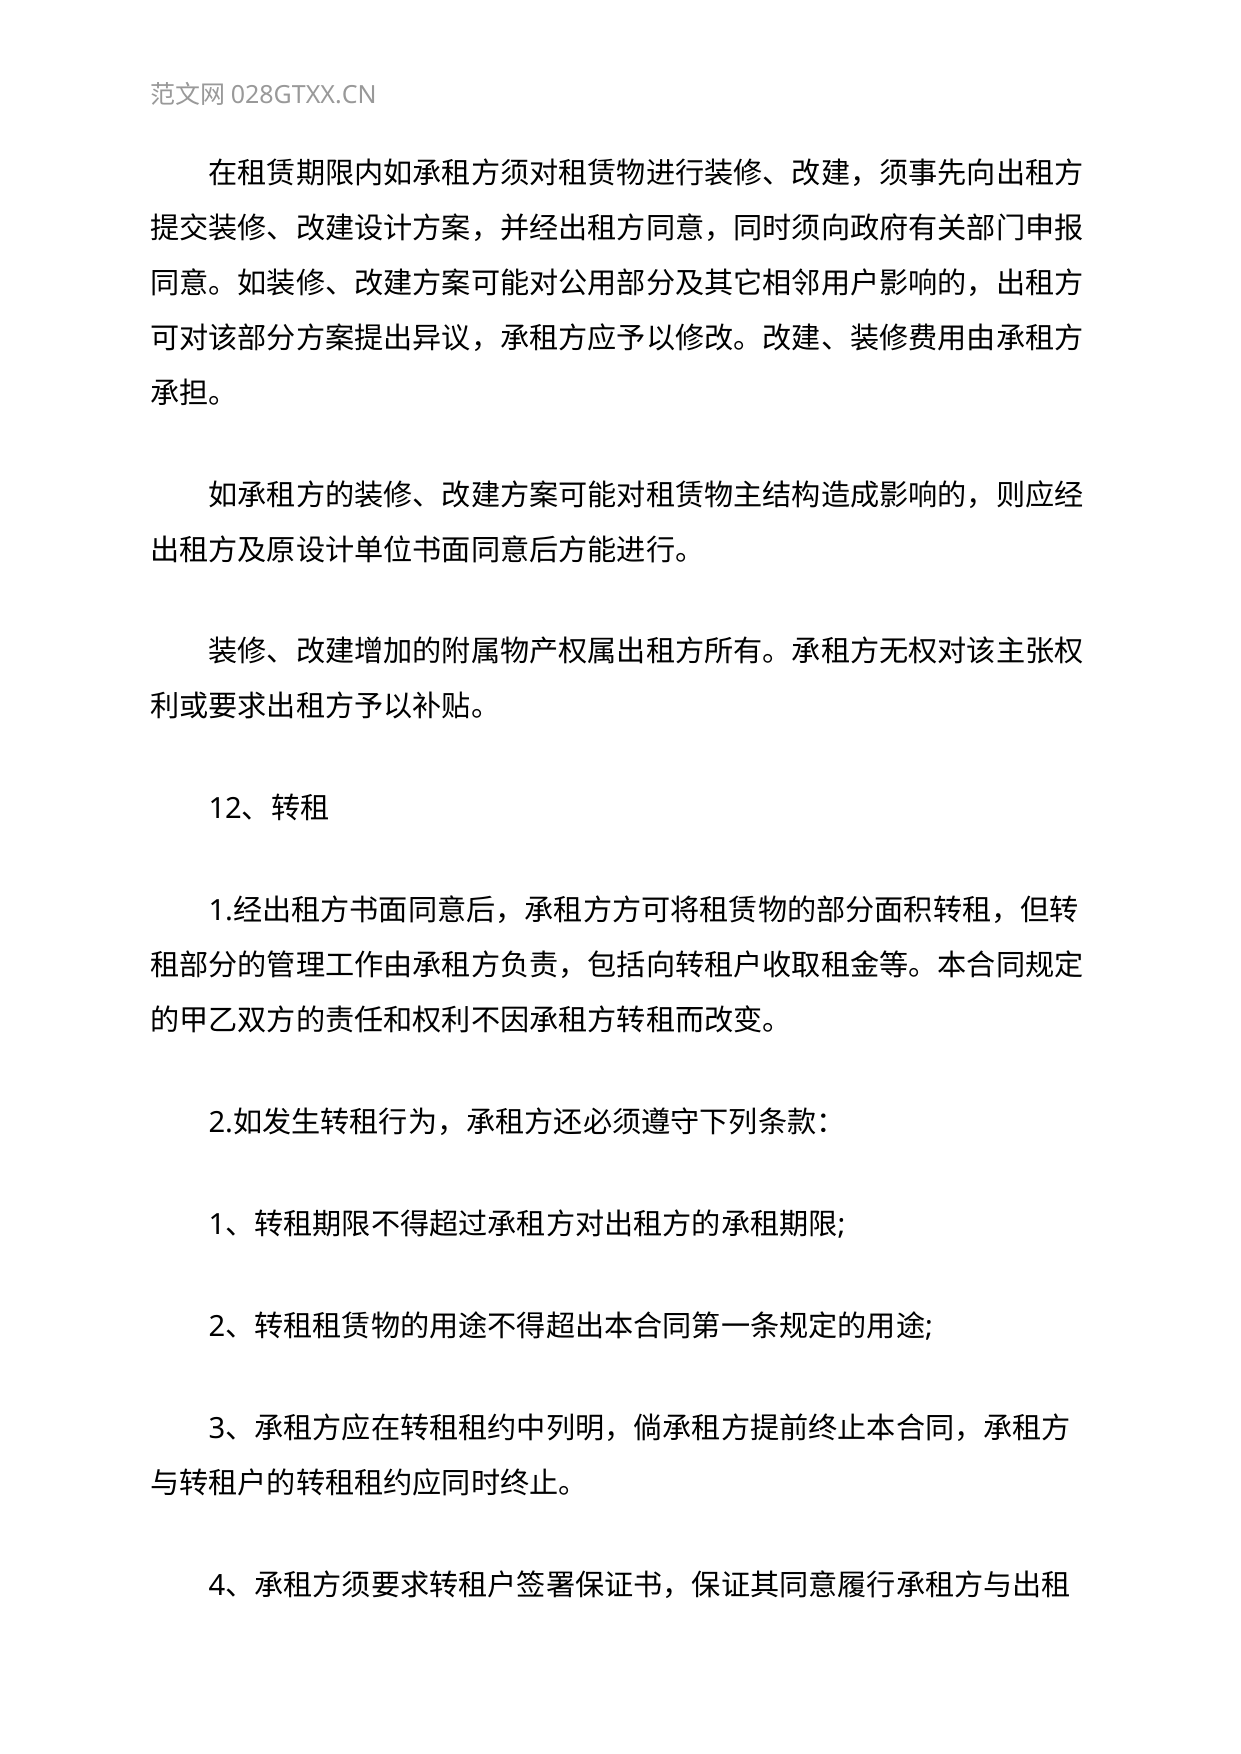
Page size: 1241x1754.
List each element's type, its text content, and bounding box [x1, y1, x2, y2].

text 1.经出租方书面同意后，承租方方可将租赁物的部分面积转租，但转租部分的管理工作由承租方负责，包括向转租户收取租金等。本合同规定的甲乙双方的责任和权利不因承租方转租而改变。 [150, 887, 1090, 1039]
text 如承租方的装修、改建方案可能对租赁物主结构造成影响的，则应经出租方及原设计单位书面同意后方能进行。 [150, 471, 1090, 568]
text 3、承租方应在转租租约中列明，倘承租方提前终止本合同，承租方与转租户的转租租约应同时终止。 [150, 1404, 1090, 1502]
text 装修、改建增加的附属物产权属出租方所有。承租方无权对该主张权利或要求出租方予以补贴。 [150, 628, 1090, 725]
text 12、转租 [150, 785, 1090, 827]
text 2.如发生转租行为，承租方还必须遵守下列条款： [150, 1098, 1090, 1141]
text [150, 1561, 1090, 1603]
text 2、转租租赁物的用途不得超出本合同第一条规定的用途; [150, 1302, 1090, 1345]
text 1、转租期限不得超过承租方对出租方的承租期限; [150, 1200, 1090, 1243]
text 在租赁期限内如承租方须对租赁物进行装修、改建，须事先向出租方提交装修、改建设计方案，并经出租方同意，同时须向政府有关部门申报同意。如装修、改建方案可能对公用部分及其它相邻用户影响的，出租方可对该部分方案提出异议，承租方应予以修改。改建、装修费用由承租方承担。 [150, 150, 1090, 412]
